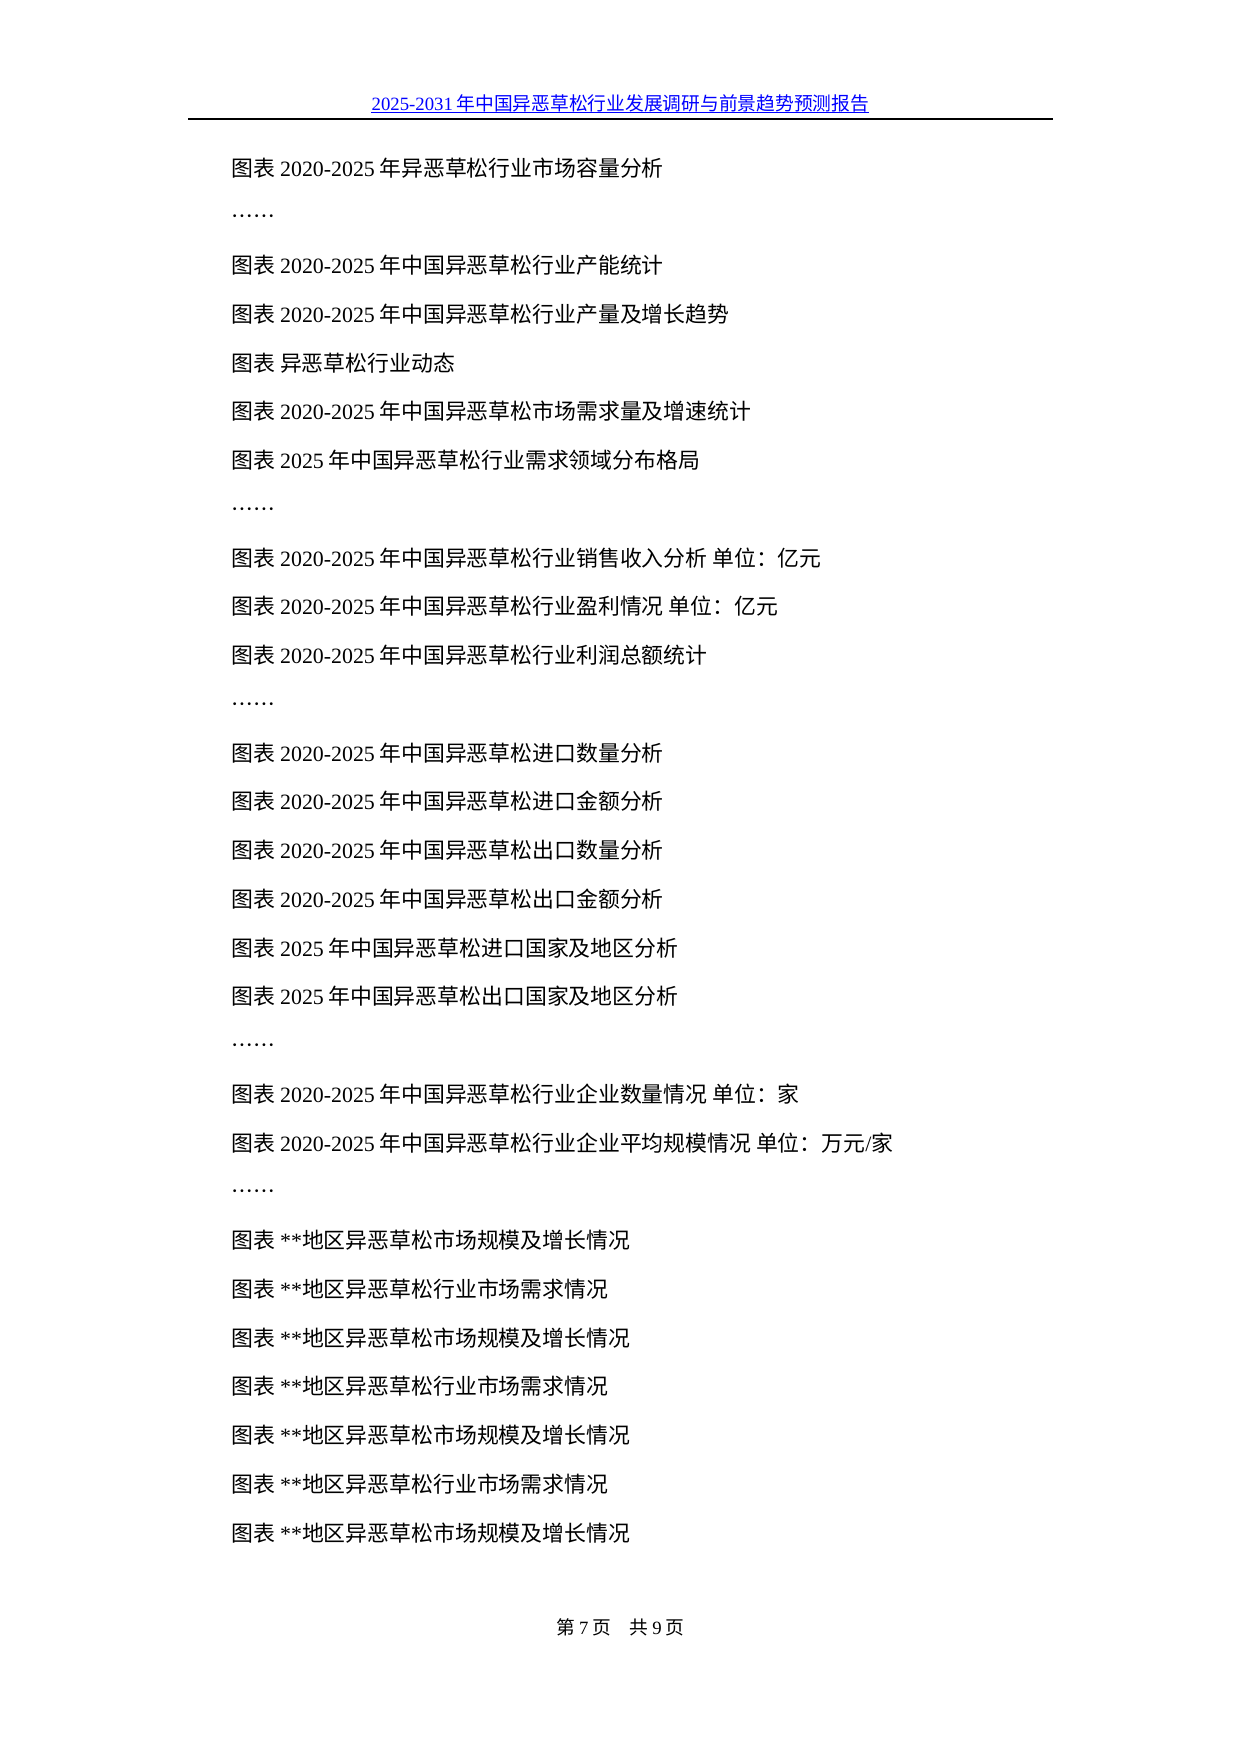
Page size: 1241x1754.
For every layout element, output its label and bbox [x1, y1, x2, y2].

text [187, 150, 1053, 1548]
